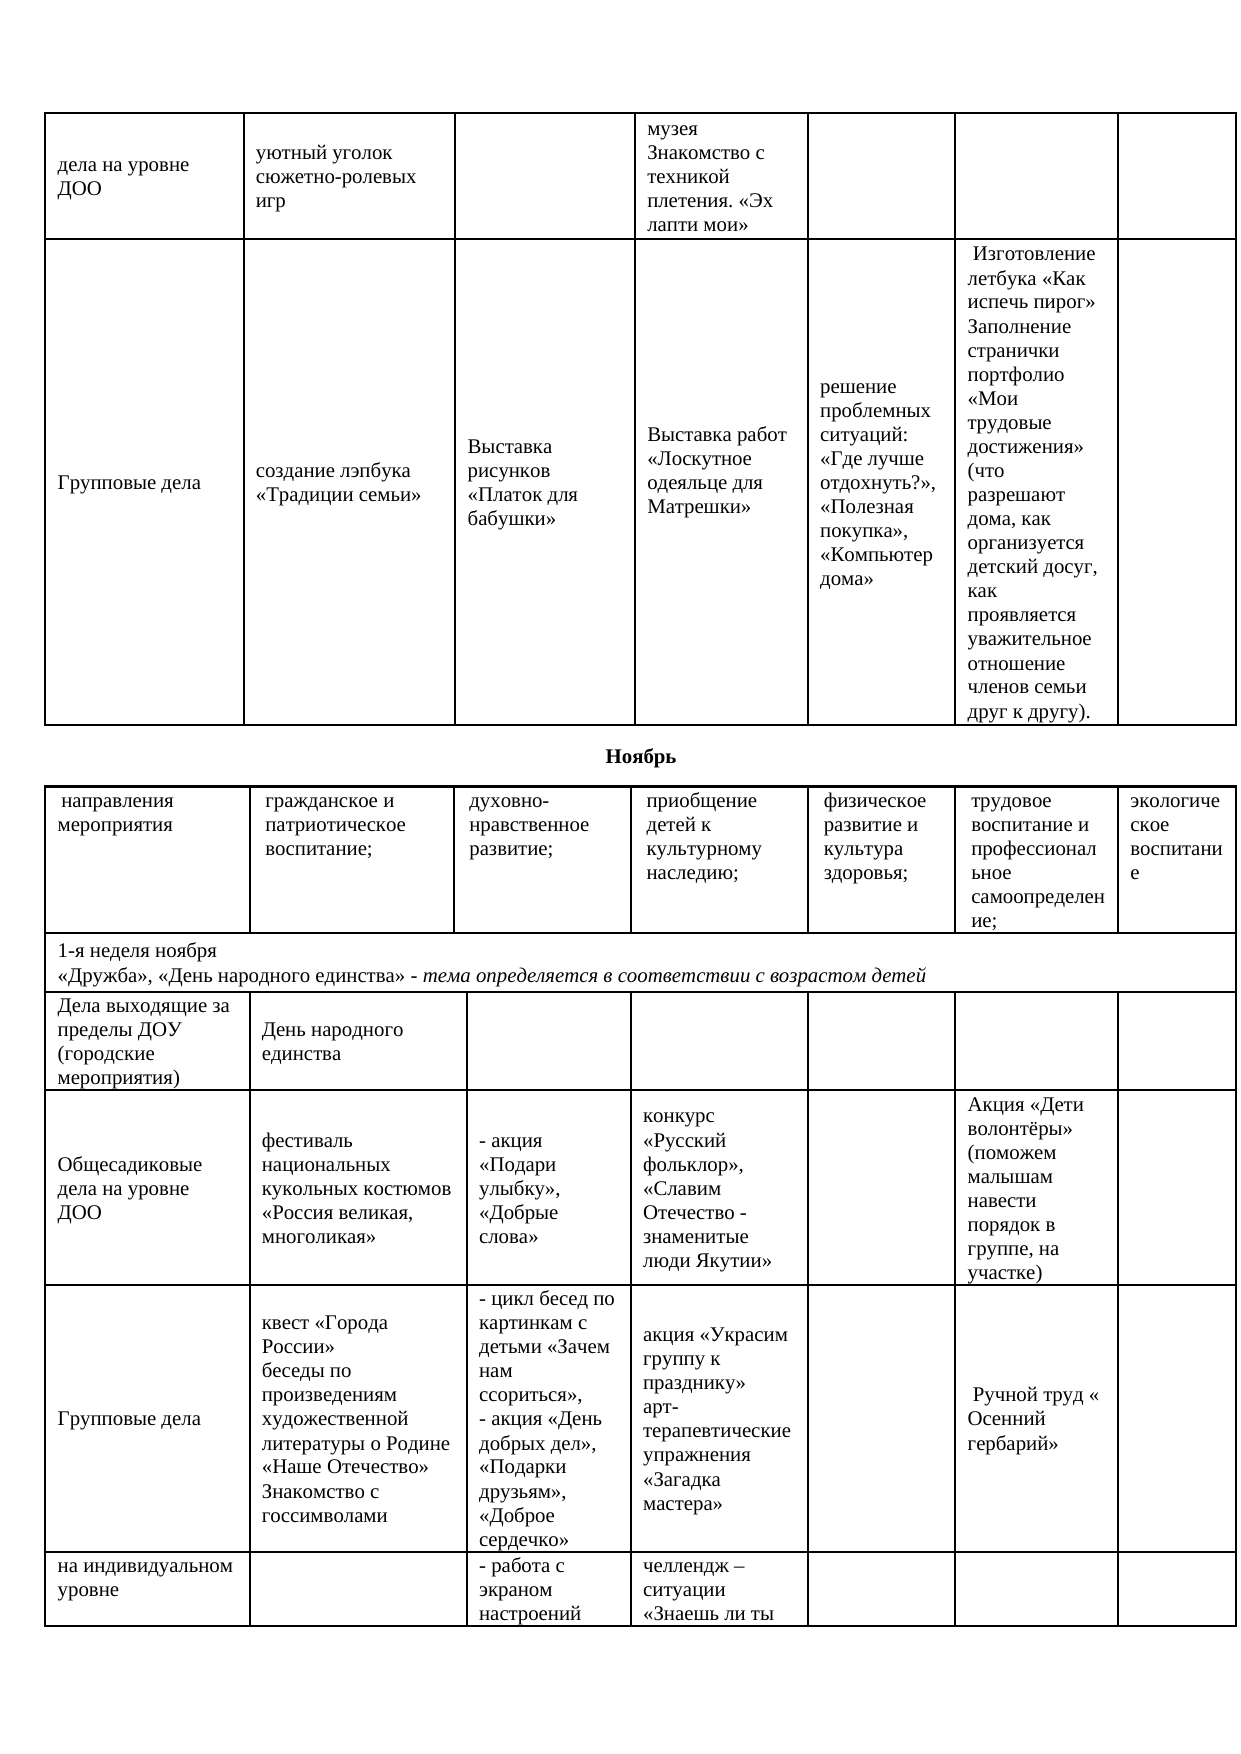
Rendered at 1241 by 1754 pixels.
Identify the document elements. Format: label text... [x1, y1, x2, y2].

table_cell [809, 1286, 954, 1551]
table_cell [46, 114, 243, 238]
table_cell День народного единства [251, 993, 466, 1089]
table_cell Акция «Дети волонтёры» (поможем малышам навести порядок в группе, на участке) [956, 1091, 1117, 1284]
table_cell акция «Украсим группу к празднику» арт-терапевтические упражнения «Загадка мастера» [632, 1286, 807, 1551]
table_cell [956, 993, 1117, 1089]
table_cell [1119, 1091, 1235, 1284]
table_cell [1119, 1286, 1235, 1551]
table_cell - цикл бесед по картинкам с детьми «Зачем нам ссориться», - акция «День добрых дел», «Подарки друзьям», «Доброе сердечко» [468, 1286, 630, 1551]
table_cell [456, 114, 634, 238]
table_cell [1119, 993, 1235, 1089]
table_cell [632, 1553, 807, 1625]
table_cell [636, 114, 807, 238]
table_cell [1119, 240, 1235, 724]
table_cell Групповые дела [46, 1286, 249, 1551]
table_cell - акция «Подари улыбку», «Добрые слова» [468, 1091, 630, 1284]
table_cell [809, 993, 954, 1089]
table_cell [809, 1553, 954, 1625]
table_cell трудовое воспитание и профессиональное самоопределение; [956, 788, 1117, 932]
table_cell приобщение детей к культурному наследию; [632, 788, 807, 932]
table_cell Ручной труд « Осенний гербарий» [956, 1286, 1117, 1551]
table_cell [1119, 1553, 1235, 1625]
table_cell физическое развитие и культура здоровья; [809, 788, 954, 932]
table_cell конкурс «Русский фольклор», «Славим Отечество - знаменитые люди Якутии» [632, 1091, 807, 1284]
table_cell гражданское и патриотическое воспитание; [251, 788, 453, 932]
table_cell [956, 114, 1117, 238]
table_cell [468, 993, 630, 1089]
table_cell [809, 1091, 954, 1284]
table_cell Выставка рисунков «Платок для бабушки» [456, 240, 634, 724]
table_cell квест «Города России» беседы по произведениям художественной литературы о Родине «Наше Отечество» Знакомство с госсимволами [251, 1286, 466, 1551]
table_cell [245, 114, 454, 238]
table_cell Общесадиковые дела на уровне ДОО [46, 1091, 249, 1284]
table_cell фестиваль национальных кукольных костюмов «Россия великая, многоликая» [251, 1091, 466, 1284]
table_cell духовно-нравственное развитие; [455, 788, 630, 932]
table_cell 1-я неделя ноября «Дружба», «День народного единства» - тема определяется в соответствии с возрастом детей [46, 934, 1235, 991]
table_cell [46, 1553, 249, 1625]
table_cell [956, 1553, 1117, 1625]
table_cell [632, 993, 807, 1089]
table_cell [809, 114, 954, 238]
table_cell [1119, 114, 1235, 238]
table_cell Изготовление летбука «Как испечь пирог» Заполнение странички портфолио «Мои трудовые достижения» (что разрешают дома, как организуется детский досуг, как проявляется уважительное отношение членов семьи друг к другу). [956, 240, 1117, 724]
table_cell Выставка работ «Лоскутное одеяльце для Матрешки» [636, 240, 807, 724]
table_cell Групповые дела [46, 240, 243, 724]
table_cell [468, 1553, 630, 1625]
table_cell направления мероприятия [46, 788, 249, 932]
table_cell Дела выходящие за пределы ДОУ (городские мероприятия) [46, 993, 249, 1089]
table_cell [251, 1553, 466, 1625]
table_header Ноябрь [45, 726, 1236, 785]
table_cell решение проблемных ситуаций: «Где лучше отдохнуть?», «Полезная покупка», «Компьютер дома» [809, 240, 954, 724]
table_cell экологическое воспитание [1119, 788, 1235, 932]
table_cell создание лэпбука «Традиции семьи» [245, 240, 454, 724]
